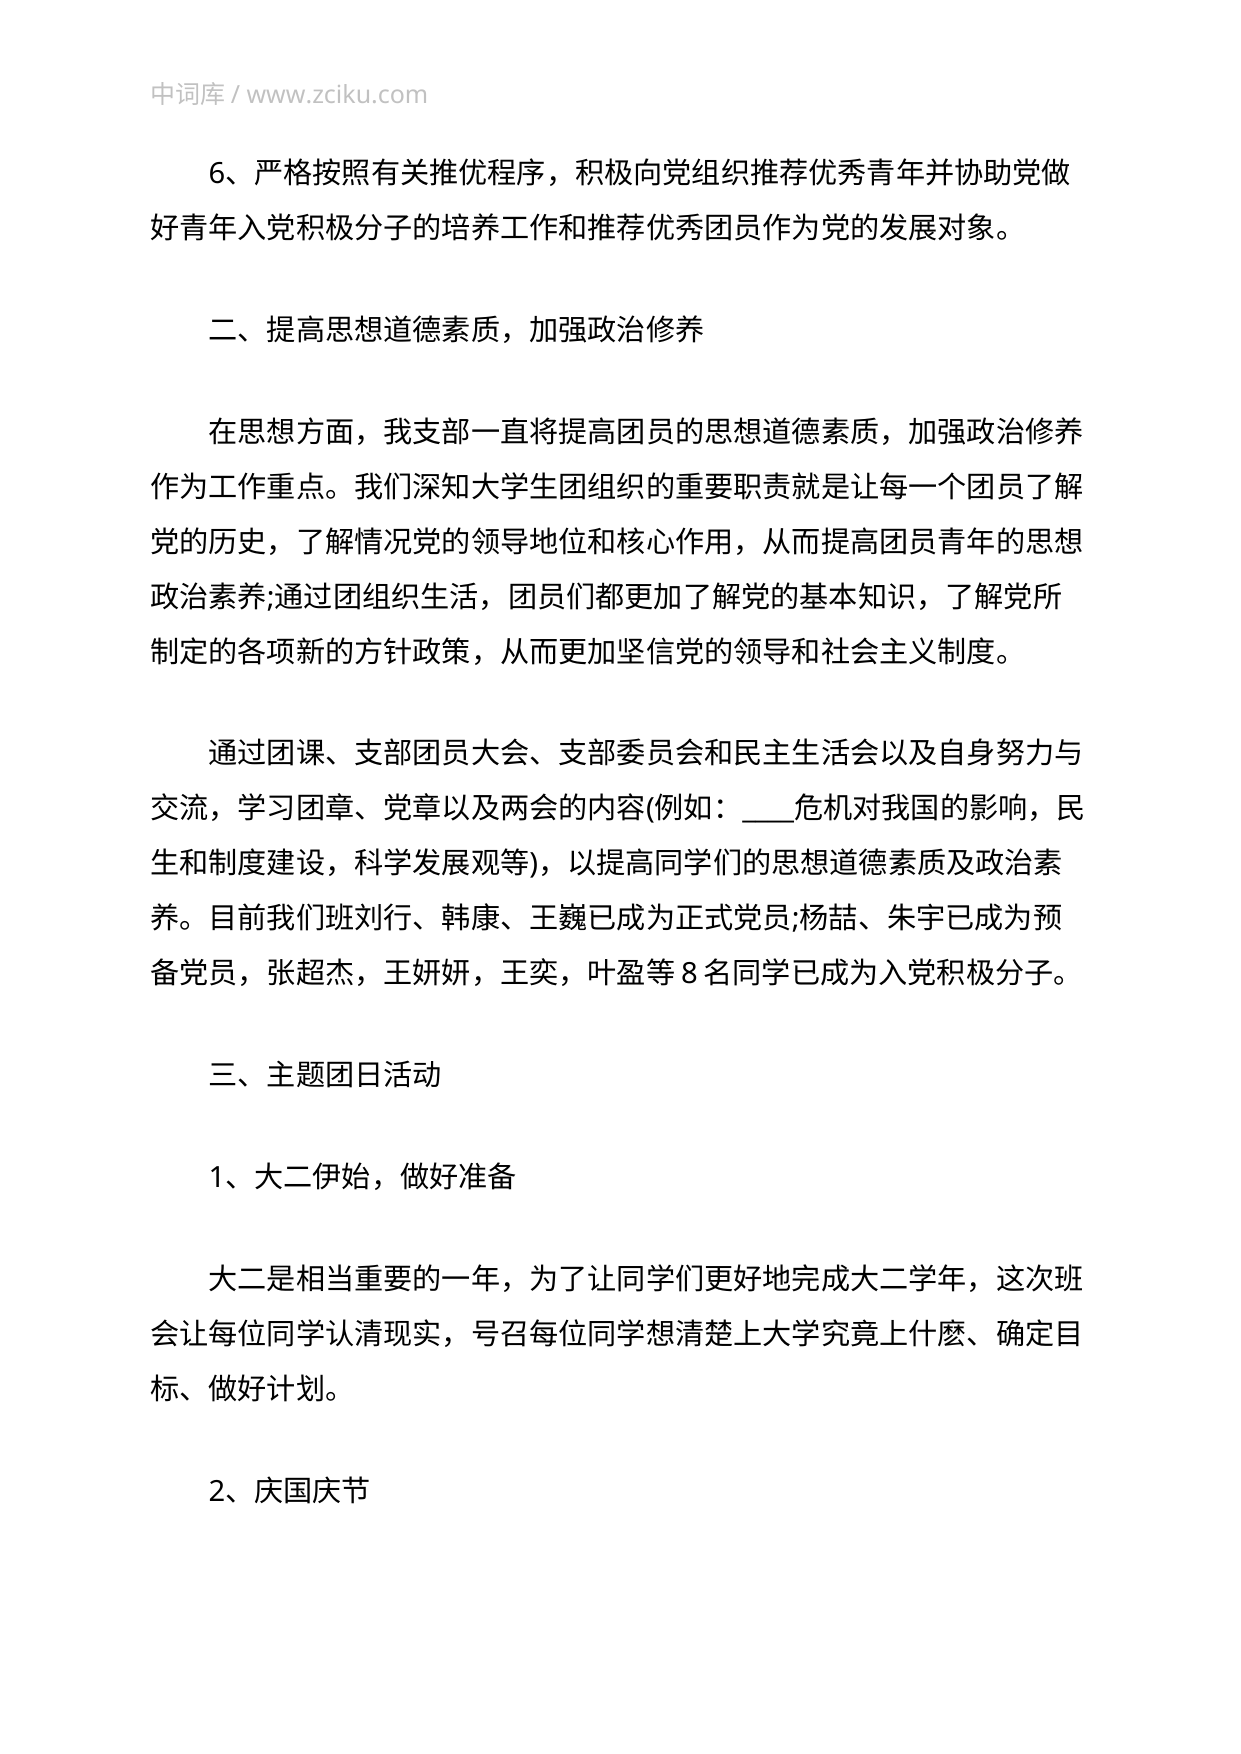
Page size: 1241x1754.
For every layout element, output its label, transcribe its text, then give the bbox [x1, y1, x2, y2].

text 2、庆国庆节 [150, 1467, 1090, 1509]
text 6、严格按照有关推优程序，积极向党组织推荐优秀青年并协助党做好青年入党积极分子的培养工作和推荐优秀团员作为党的发展对象。 [150, 150, 1090, 247]
text 大二是相当重要的一年，为了让同学们更好地完成大二学年，这次班会让每位同学认清现实，号召每位同学想清楚上大学究竟上什麽、确定目标、做好计划。 [150, 1256, 1090, 1408]
text 通过团课、支部团员大会、支部委员会和民主生活会以及自身努力与交流，学习团章、党章以及两会的内容(例如：____危机对我国的影响，民生和制度建设，科学发展观等)，以提高同学们的思想道德素质及政治素养。目前我们班刘行、韩康、王巍已成为正式党员;杨喆、朱宇已成为预备党员，张超杰，王妍妍，王奕，叶盈等8名同学已成为入党积极分子。 [150, 730, 1090, 992]
text 三、主题团日活动 [150, 1052, 1090, 1094]
text 二、提高思想道德素质，加强政治修养 [150, 307, 1090, 349]
text 在思想方面，我支部一直将提高团员的思想道德素质，加强政治修养作为工作重点。我们深知大学生团组织的重要职责就是让每一个团员了解党的历史，了解情况党的领导地位和核心作用，从而提高团员青年的思想政治素养;通过团组织生活，团员们都更加了解党的基本知识，了解党所制定的各项新的方针政策，从而更加坚信党的领导和社会主义制度。 [150, 408, 1090, 671]
text 1、大二伊始，做好准备 [150, 1154, 1090, 1196]
